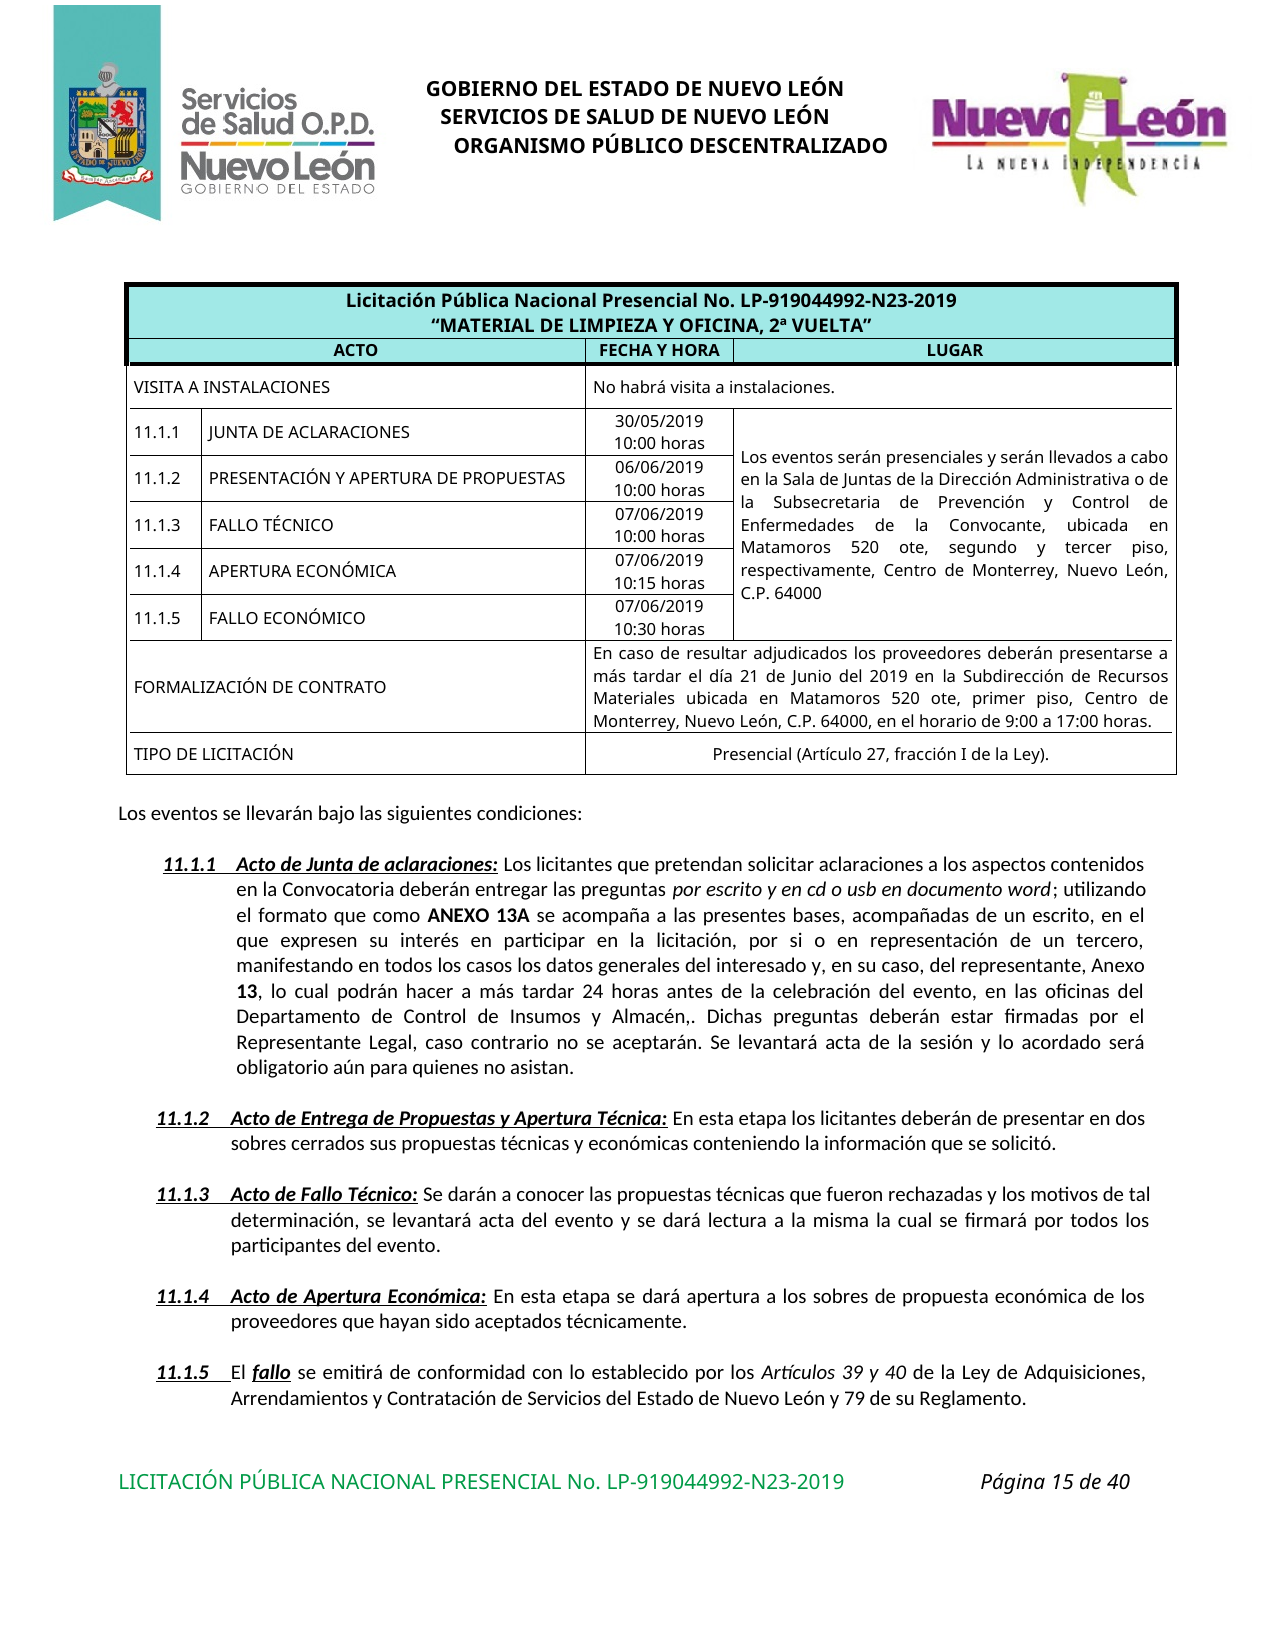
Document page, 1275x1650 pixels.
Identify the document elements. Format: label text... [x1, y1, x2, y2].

table_cell En caso de resultar adjudicados los proveedores deberán presentarse a más tardar el día 21 de Junio del 2019 en la Subdirección de Recursos Materiales ubicada en Matamoros 520 ote, primer piso, Centro de Monterrey, Nuevo León, C.P. 64000, en el horario de 9:00 a 17:00 horas. [586, 640, 1176, 732]
table_cell PRESENTACIÓN Y APERTURA DE PROPUESTAS [202, 456, 585, 501]
table_cell 07/06/2019 10:30 horas [586, 595, 733, 640]
table_cell JUNTA DE ACLARACIONES [202, 409, 585, 454]
table_cell 11.1.3 [127, 501, 201, 547]
table_cell No habrá visita a instalaciones. [586, 362, 1176, 408]
list Acto de Apertura Económica: En esta etapa se dará apertura a los sobres de propuesta económica de los proveedores que hayan sido aceptados técnicamente. [156, 1283, 1146, 1334]
table_cell 11.1.4 [127, 548, 201, 594]
table_cell Presencial (Artículo 27, fracción I de la Ley). [586, 732, 1176, 774]
table_cell 07/06/2019 10:00 horas [586, 502, 733, 547]
text Los eventos se llevarán bajo las siguientes condiciones: [118, 800, 1146, 826]
table_cell LUGAR [734, 339, 1174, 362]
table_cell 11.1.2 [127, 455, 201, 501]
table_cell 11.1.1 [127, 408, 201, 454]
list Acto de Fallo Técnico: Se darán a conocer las propuestas técnicas que fueron rechazadas y los motivos de tal determinación, se levantará acta del evento y se dará lectura a la misma la cual se firmará por todos los participantes del evento. [156, 1181, 1152, 1258]
list El fallo se emitirá de conformidad con lo establecido por los Artículos 39 y 40 de la Ley de Adquisiciones, Arrendamientos y Contratación de Servicios del Estado de Nuevo León y 79 de su Reglamento. [156, 1359, 1146, 1410]
table_cell FALLO ECONÓMICO [202, 595, 585, 640]
table_cell 06/06/2019 10:00 horas [586, 456, 733, 501]
table_cell FALLO TÉCNICO [202, 502, 585, 547]
table_cell APERTURA ECONÓMICA [202, 549, 585, 594]
table_cell FECHA Y HORA [586, 339, 733, 362]
table_cell Los eventos serán presenciales y serán llevados a cabo en la Sala de Juntas de la Dirección Administrativa o de la Subsecretaria de Prevención y Control de Enfermedades de la Convocante, ubicada en Matamoros 520 ote, segundo y tercer piso, respectivamente, Centro de Monterrey, Nuevo León, C.P. 64000 [734, 408, 1176, 640]
table_header Licitación Pública Nacional Presencial No. LP-919044992-N23-2019 “MATERIAL DE LIMPIEZA Y OFICINA, 2ª VUELTA” [129, 287, 1174, 338]
table_cell ACTO [129, 339, 585, 362]
table_cell TIPO DE LICITACIÓN [127, 732, 585, 774]
table_cell 30/05/2019 10:00 horas [586, 409, 733, 454]
list Acto de Entrega de Propuestas y Apertura Técnica: En esta etapa los licitantes deberán de presentar en dos sobres cerrados sus propuestas técnicas y económicas conteniendo la información que se solicitó. [156, 1105, 1146, 1156]
table_cell FORMALIZACIÓN DE CONTRATO [127, 640, 585, 732]
table_cell 11.1.5 [127, 594, 201, 640]
table_cell 07/06/2019 10:15 horas [586, 549, 733, 594]
list Acto de Junta de aclaraciones: Los licitantes que pretendan solicitar aclaraciones a los aspectos contenidos en la Convocatoria deberán entregar las preguntas por escrito y en cd o usb en documento word; utilizando el formato que como ANEXO 13A se acompaña a las presentes bases, acompañadas de un escrito, en el que expresen su interés en participar en la licitación, por si o en representación de un tercero, manifestando en todos los casos los datos generales del interesado y, en su caso, del representante, Anexo 13, lo cual podrán hacer a más tardar 24 horas antes de la celebración del evento, en las oficinas del Departamento de Control de Insumos y Almacén,. Dichas preguntas deberán estar firmadas por el Representante Legal, caso contrario no se aceptarán. Se levantará acta de la sesión y lo acordado será obligatorio aún para quienes no asistan. [162, 851, 1146, 1080]
picture [24, 5, 1258, 233]
table_cell VISITA A INSTALACIONES [127, 362, 585, 408]
